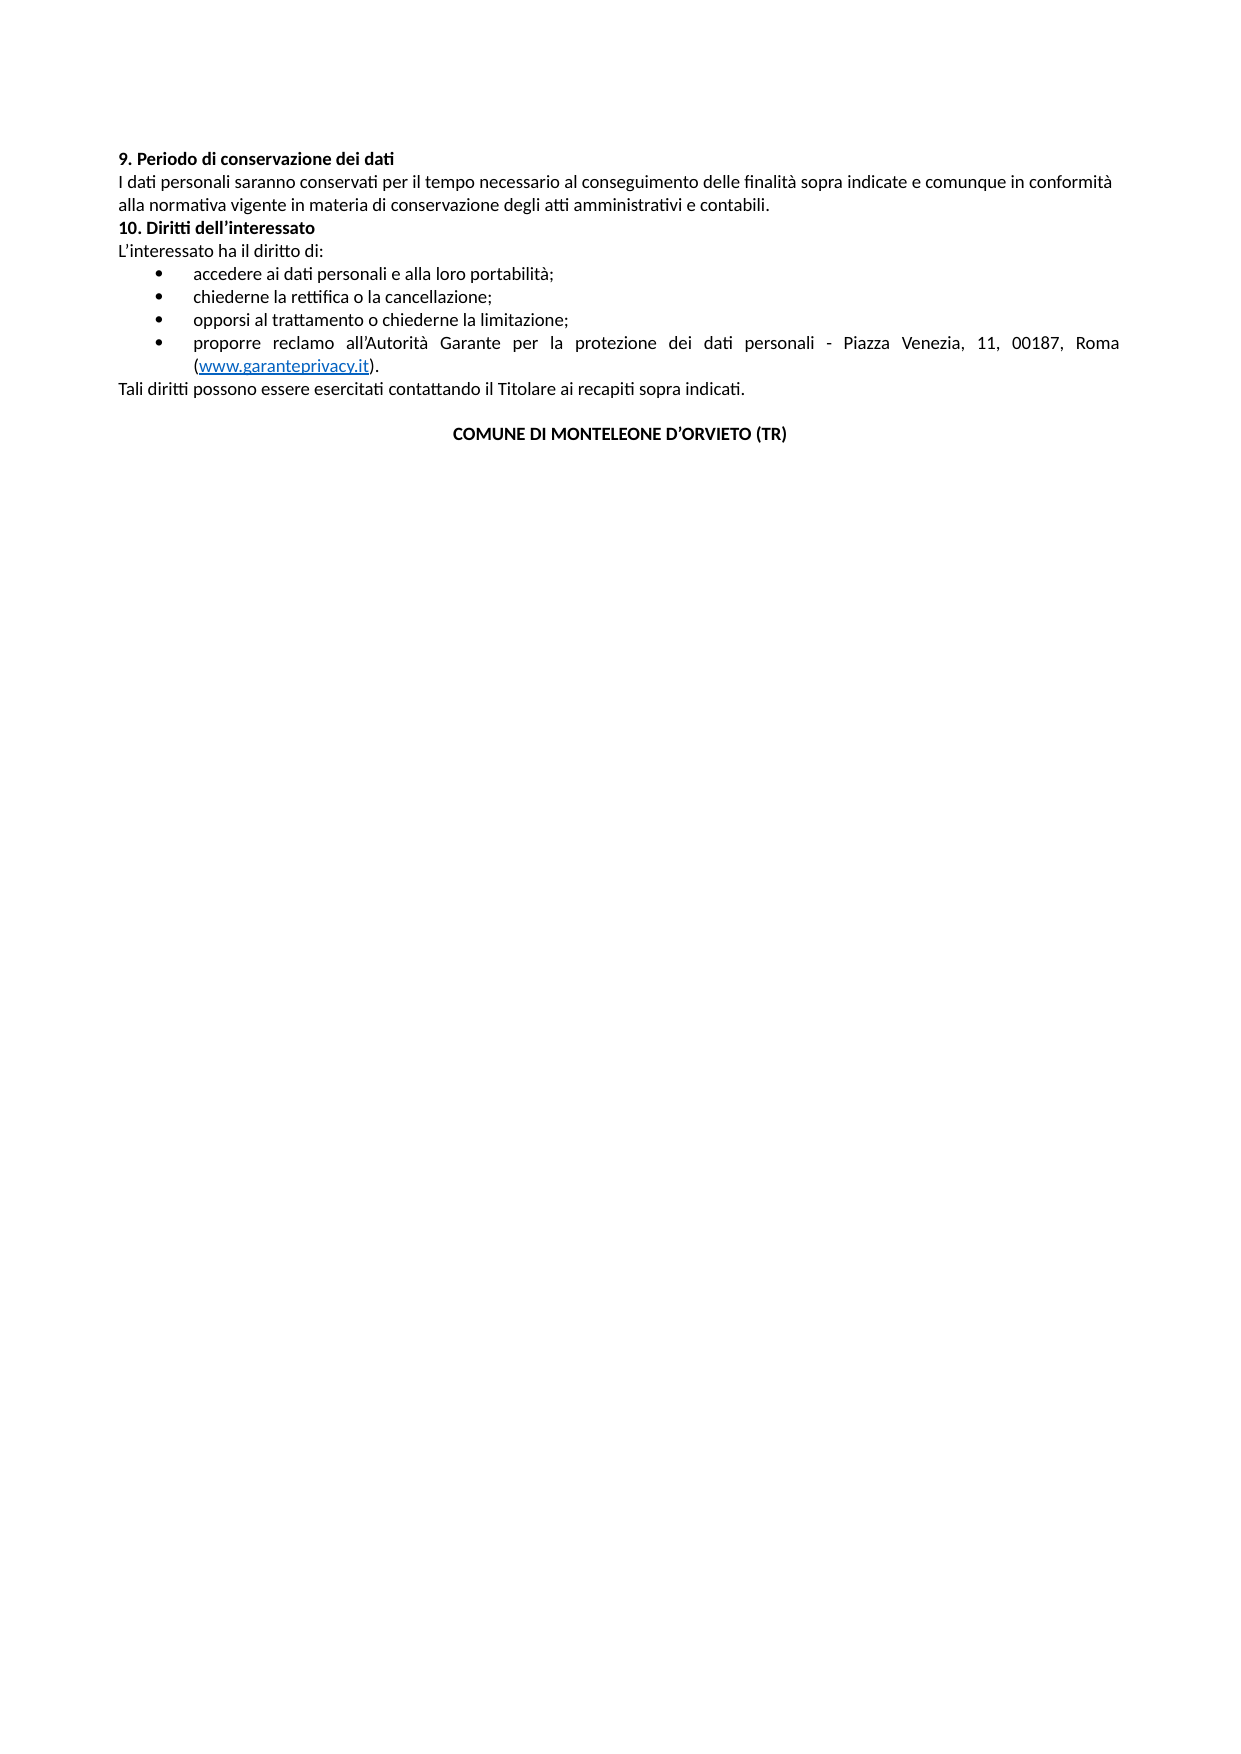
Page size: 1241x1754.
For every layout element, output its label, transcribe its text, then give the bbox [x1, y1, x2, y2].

list opporsi al trattamento o chiederne la limitazione; [156, 308, 1122, 331]
list chiederne la rettifica o la cancellazione; [156, 285, 1122, 308]
text 10. Diritti dell’interessato L’interessato ha il diritto di: [118, 216, 1122, 262]
text 9. Periodo di conservazione dei dati I dati personali saranno conservati per il tempo necessario al conseguimento delle finalità sopra indicate e comunque in conformità alla normativa vigente in materia di conservazione degli atti amministrativi e contabili. [118, 148, 1122, 216]
list proporre reclamo all’Autorità Garante per la protezione dei dati personali - Piazza Venezia, 11, 00187, Roma (www.garanteprivacy.it). [156, 331, 1122, 377]
list accedere ai dati personali e alla loro portabilità; [156, 262, 1122, 285]
text COMUNE DI MONTELEONE D’ORVIETO (TR) [118, 423, 1122, 446]
text Tali diritti possono essere esercitati contattando il Titolare ai recapiti sopra indicati. [118, 377, 1122, 400]
